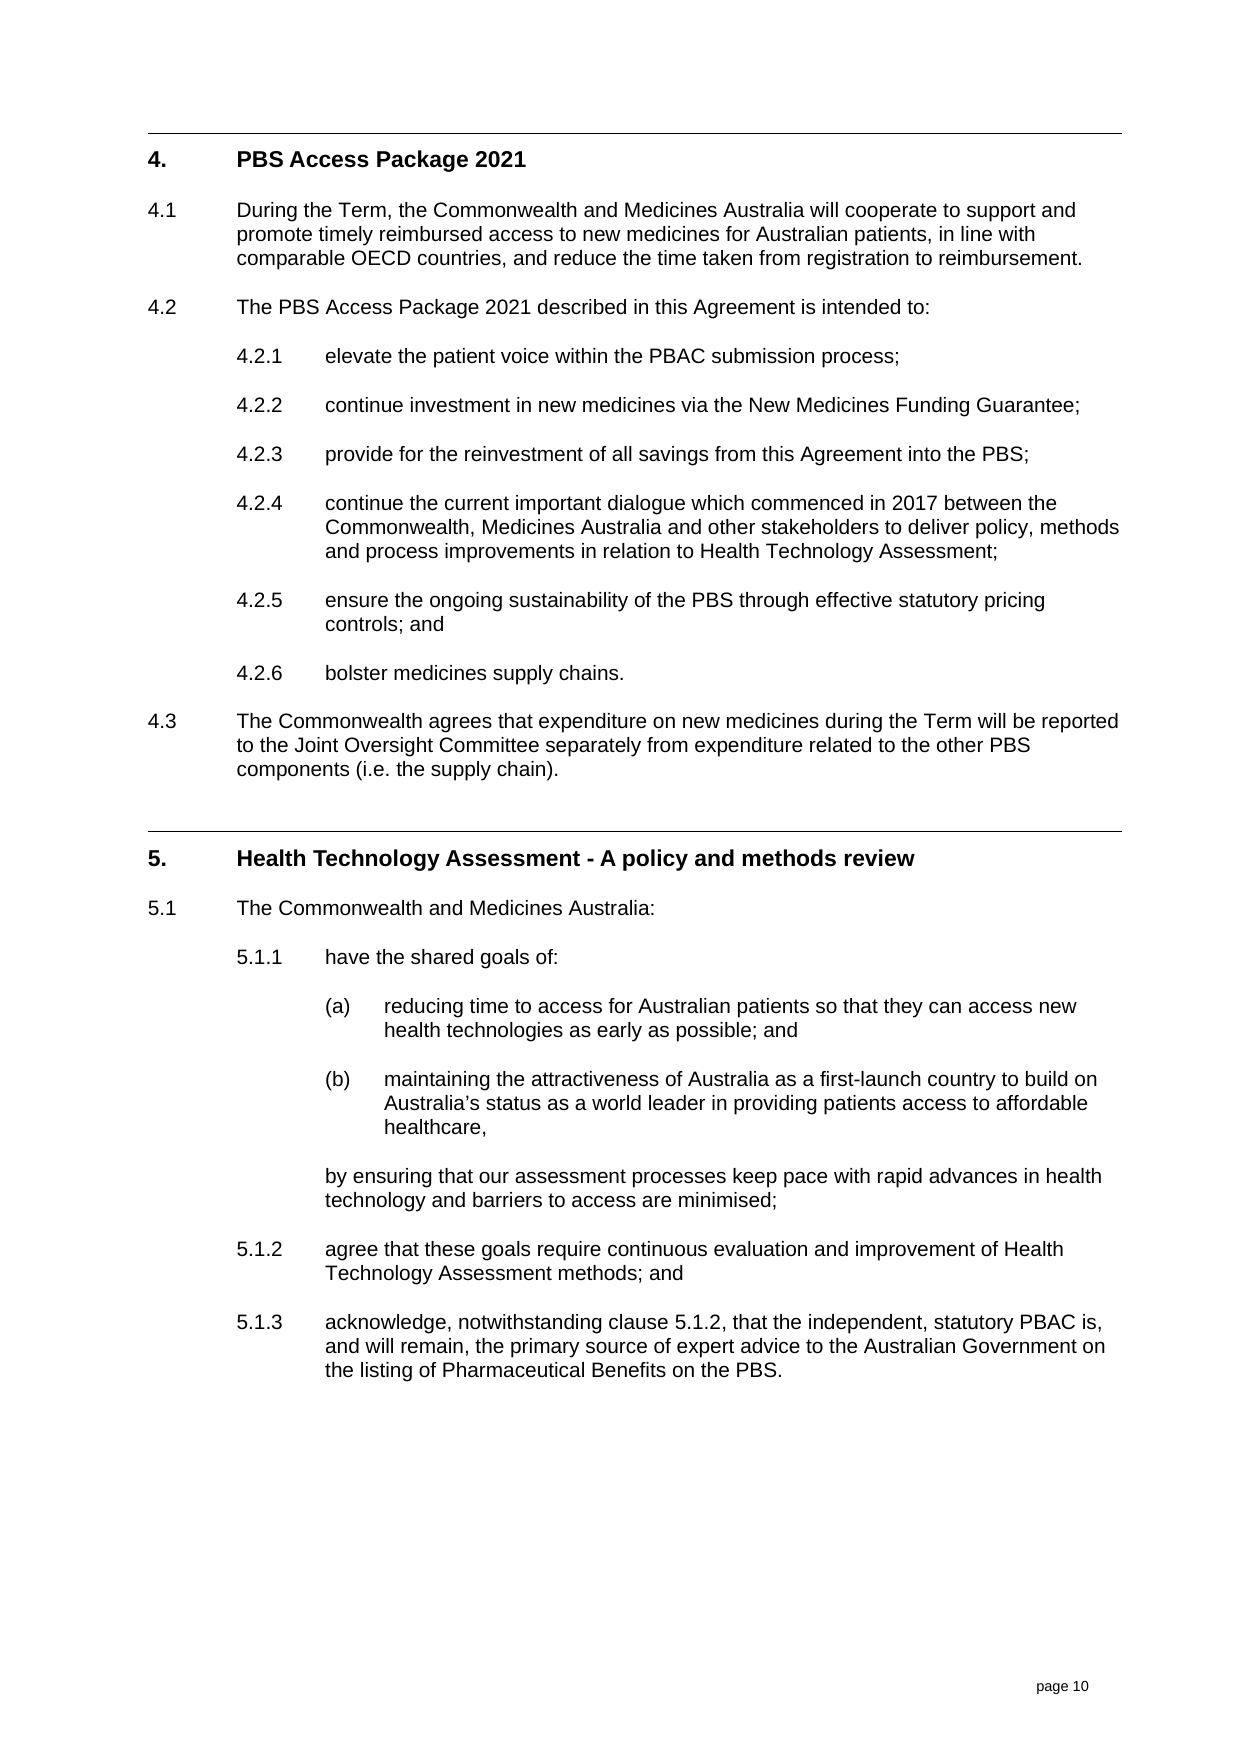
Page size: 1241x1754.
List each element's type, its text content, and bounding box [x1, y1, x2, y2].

subtitle ensure the ongoing sustainability of the PBS through effective statutory pricing controls; and [236, 587, 1122, 635]
subtitle The Commonwealth agrees that expenditure on new medicines during the Term will be reported to the Joint Oversight Committee separately from expenditure related to the other PBS components (i.e. the supply chain). [148, 709, 1122, 781]
subtitle continue the current important dialogue which commenced in 2017 between the Commonwealth, Medicines Australia and other stakeholders to deliver policy, methods and process improvements in relation to Health Technology Assessment; [236, 491, 1122, 562]
subtitle Health Technology Assessment - A policy and methods review [148, 832, 1122, 871]
subtitle The Commonwealth and Medicines Australia: [148, 896, 1122, 920]
subtitle bolster medicines supply chains. [236, 660, 1122, 684]
subtitle maintaining the attractiveness of Australia as a first-launch country to build on Australia’s status as a world leader in providing patients access to affordable healthcare, [325, 1067, 1122, 1139]
subtitle elevate the patient voice within the PBAC submission process; [236, 344, 1122, 368]
subtitle provide for the reinvestment of all savings from this Agreement into the PBS; [236, 442, 1122, 466]
subtitle reducing time to access for Australian patients so that they can access new health technologies as early as possible; and [325, 994, 1122, 1042]
subtitle by ensuring that our assessment processes keep pace with rapid advances in health technology and barriers to access are minimised; [325, 1164, 1122, 1212]
subtitle have the shared goals of: [236, 945, 1122, 969]
subtitle acknowledge, notwithstanding clause 5.1.2, that the independent, statutory PBAC is, and will remain, the primary source of expert advice to the Australian Government on the listing of Pharmaceutical Benefits on the PBS. [236, 1309, 1122, 1381]
subtitle agree that these goals require continuous evaluation and improvement of Health Technology Assessment methods; and [236, 1237, 1122, 1284]
subtitle PBS Access Package 2021 [148, 134, 1122, 173]
subtitle During the Term, the Commonwealth and Medicines Australia will cooperate to support and promote timely reimbursed access to new medicines for Australian patients, in line with comparable OECD countries, and reduce the time taken from registration to reimbursement. [148, 198, 1122, 270]
subtitle continue investment in new medicines via the New Medicines Funding Guarantee; [236, 393, 1122, 417]
subtitle The PBS Access Package 2021 described in this Agreement is intended to: [148, 295, 1122, 319]
